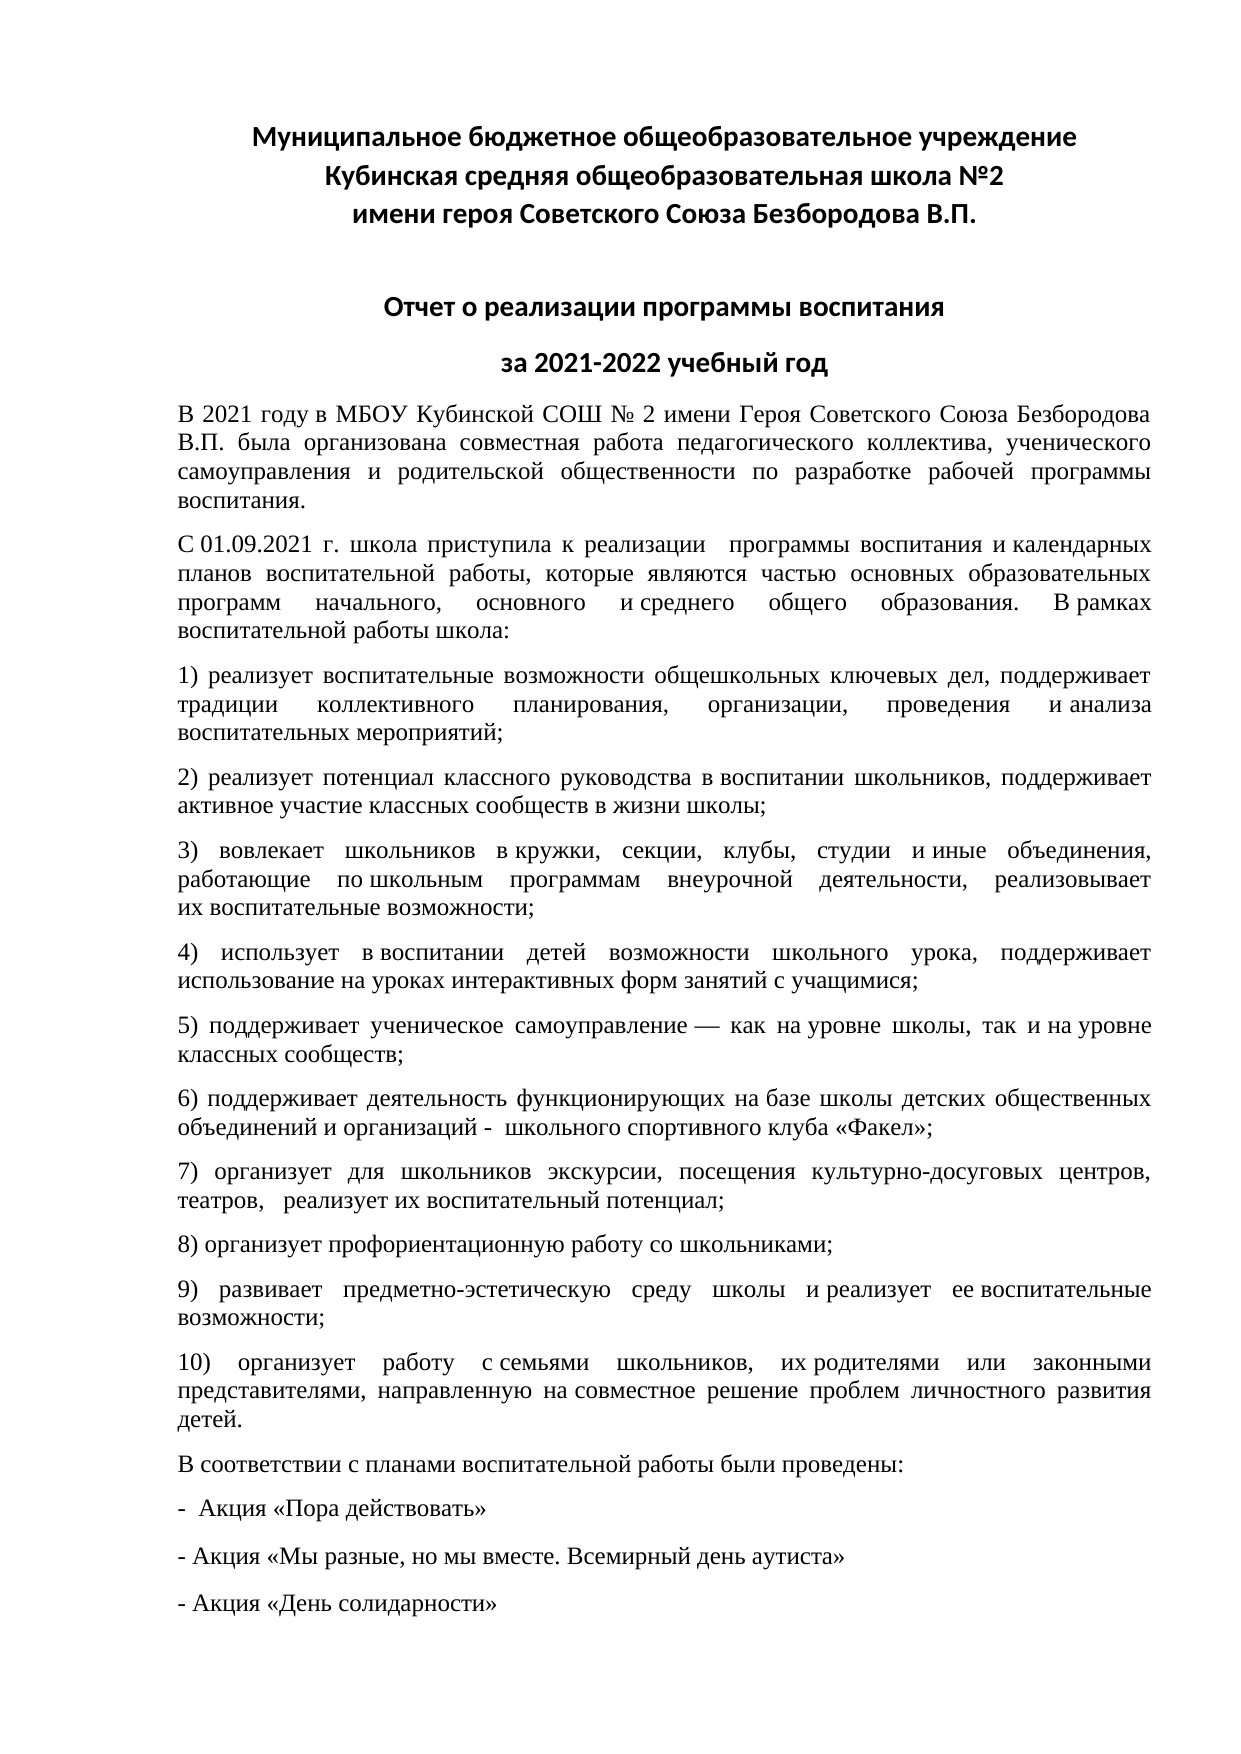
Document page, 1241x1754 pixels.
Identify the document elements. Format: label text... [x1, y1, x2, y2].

text 4) использует в воспитании детей возможности школьного урока, поддерживает использование на уроках интерактивных форм занятий с учащимися; [177, 937, 1152, 994]
text 7) организует для школьников экскурсии, посещения культурно-досуговых центров, театров, реализует их воспитательный потенциал; [177, 1156, 1152, 1214]
text 9) развивает предметно-эстетическую среду школы и реализует ее воспитательные возможности; [177, 1274, 1152, 1331]
text 5) поддерживает ученическое самоуправление — как на уровне школы, так и на уровне классных сообществ; [177, 1010, 1152, 1067]
text - Акция «Мы разные, но мы вместе. Всемирный день аутиста» [177, 1541, 1152, 1569]
text В соответствии с планами воспитательной работы были проведены: [177, 1449, 1152, 1477]
text за 2021-2022 учебный год [177, 344, 1152, 379]
text 6) поддерживает деятельность функционирующих на базе школы детских общественных объединений и организаций - школьного спортивного клуба «Факел»; [177, 1083, 1152, 1141]
text 1) реализует воспитательные возможности общешкольных ключевых дел, поддерживает традиции коллективного планирования, организации, проведения и анализа воспитательных мероприятий; [177, 660, 1152, 746]
text Муниципальное бюджетное общеобразовательное учреждение [177, 118, 1152, 154]
text 3) вовлекает школьников в кружки, секции, клубы, студии и иные объединения, работающие по школьным программам внеурочной деятельности, реализовывает их воспитательные возможности; [177, 835, 1152, 921]
text - Акция «День солидарности» [177, 1588, 1152, 1617]
text Отчет о реализации программы воспитания [177, 288, 1152, 324]
text имени героя Советского Союза Безбородова В.П. [177, 195, 1152, 231]
text Кубинская средняя общеобразовательная школа №2 [177, 157, 1152, 192]
text 2) реализует потенциал классного руководства в воспитании школьников, поддерживает активное участие классных сообществ в жизни школы; [177, 762, 1152, 819]
text В 2021 году в МБОУ Кубинской СОШ № 2 имени Героя Советского Союза Безбородова В.П. была организована совместная работа педагогического коллектива, ученического самоуправления и родительской общественности по разработке рабочей программы воспитания. [177, 399, 1152, 514]
text - Акция «Пора действовать» [177, 1493, 1152, 1522]
text С 01.09.2021 г. школа приступила к реализации программы воспитания и календарных планов воспитательной работы, которые являются частью основных образовательных программ начального, основного и среднего общего образования. В рамках воспитательной работы школа: [177, 529, 1152, 644]
text 8) организует профориентационную работу со школьниками; [177, 1229, 1152, 1258]
text 10) организует работу с семьями школьников, их родителями или законными представителями, направленную на совместное решение проблем личностного развития детей. [177, 1347, 1152, 1433]
